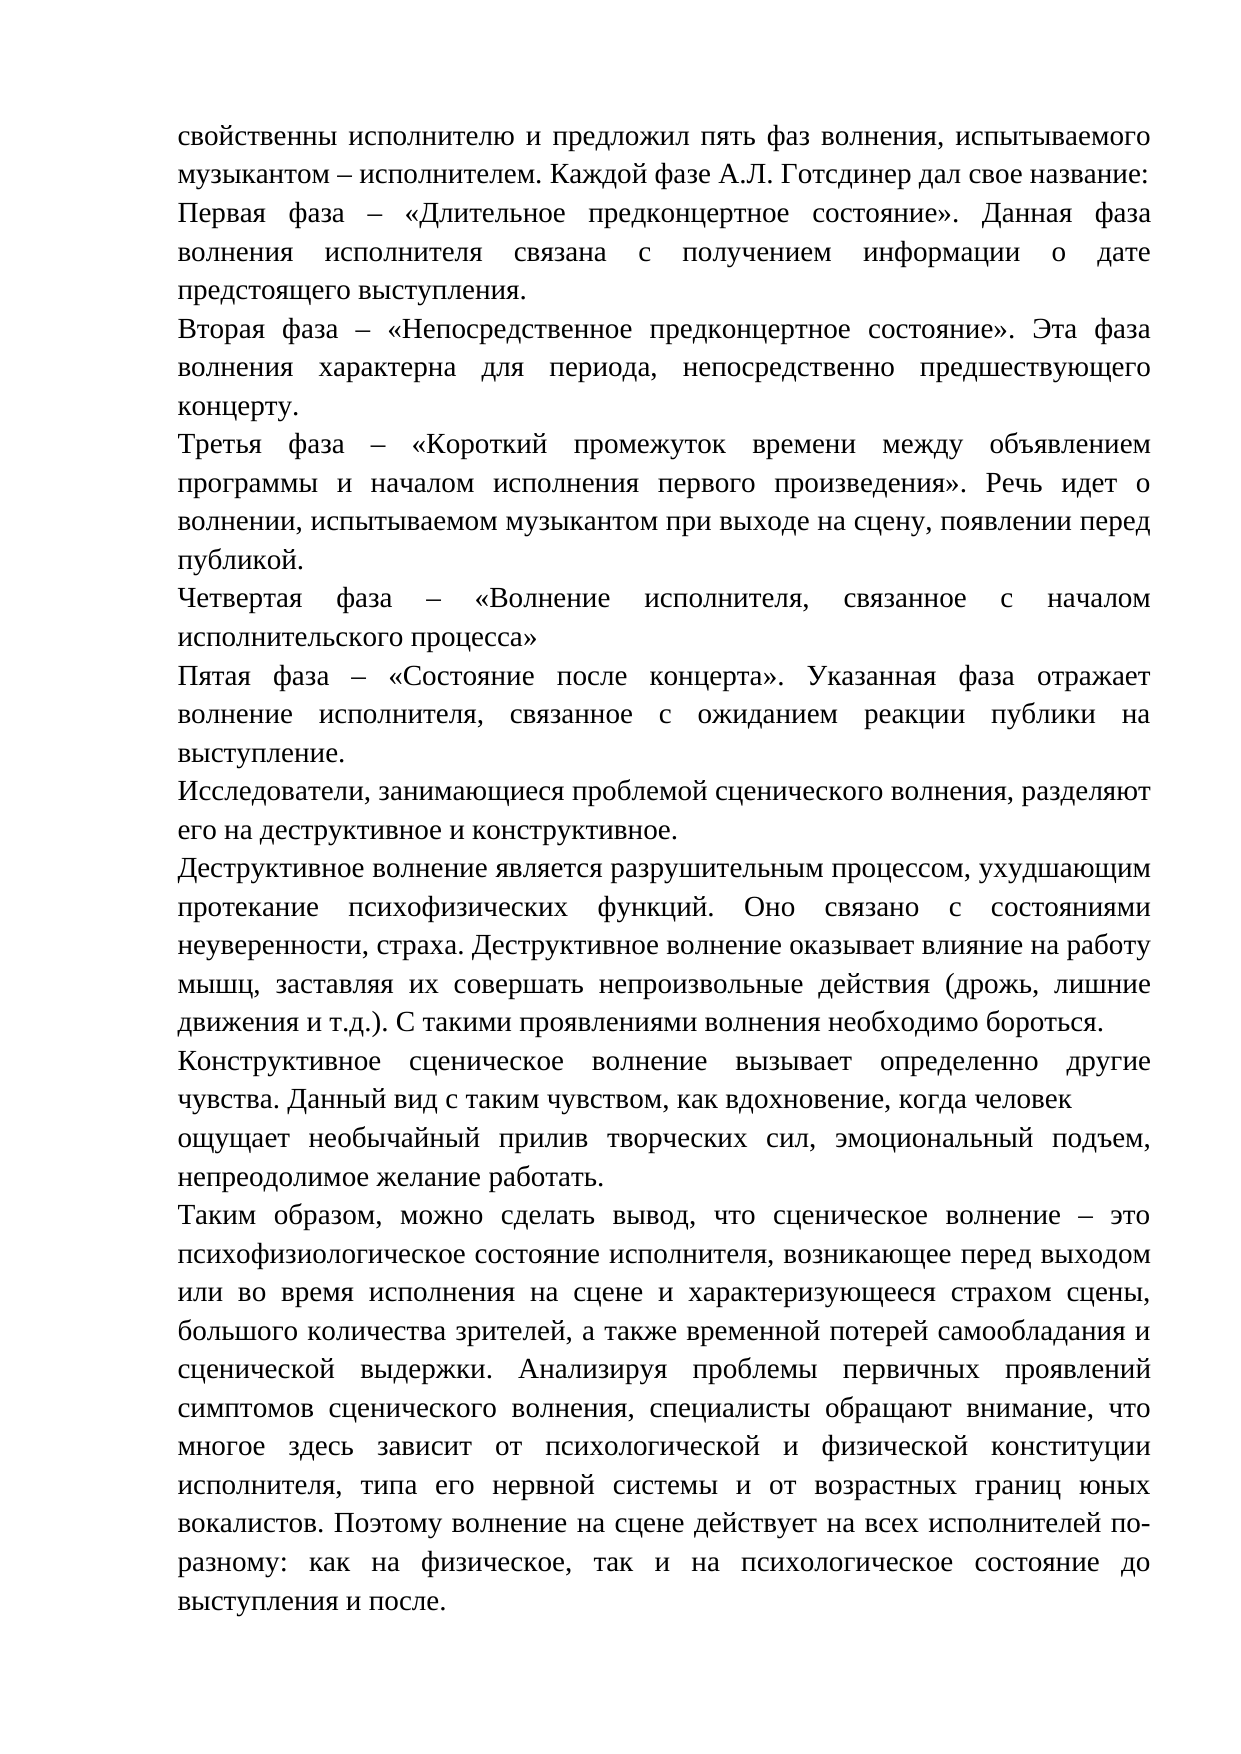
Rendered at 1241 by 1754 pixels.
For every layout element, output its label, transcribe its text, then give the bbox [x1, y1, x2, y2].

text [177, 118, 1152, 190]
text Вторая фаза – «Непосредственное предконцертное состояние». Эта фаза волнения характерна для периода, непосредственно предшествующего концерту. [177, 311, 1152, 421]
text Третья фаза – «Короткий промежуток времени между объявлением программы и началом исполнения первого произведения». Речь идет о волнении, испытываемом музыкантом при выходе на сцену, появлении перед публикой. [177, 426, 1152, 576]
text Четвертая фаза – «Волнение исполнителя, связанное с началом исполнительского процесса» [177, 581, 1152, 653]
text Конструктивное сценическое волнение вызывает определенно другие чувства. Данный вид с таким чувством, как вдохновение, когда человек [177, 1043, 1152, 1115]
text Первая фаза – «Длительное предконцертное состояние». Данная фаза волнения исполнителя связана с получением информации о дате предстоящего выступления. [177, 195, 1152, 306]
text ощущает необычайный прилив творческих сил, эмоциональный подъем, непреодолимое желание работать. [177, 1120, 1152, 1192]
text Исследователи, занимающиеся проблемой сценического волнения, разделяют его на деструктивное и конструктивное. [177, 773, 1152, 845]
text Деструктивное волнение является разрушительным процессом, ухудшающим протекание психофизических функций. Оно связано с состояниями неуверенности, страха. Деструктивное волнение оказывает влияние на работу мышц, заставляя их совершать непроизвольные действия (дрожь, лишние движения и т.д.). С такими проявлениями волнения необходимо бороться. [177, 850, 1152, 1038]
text Таким образом, можно сделать вывод, что сценическое волнение – это психофизиологическое состояние исполнителя, возникающее перед выходом или во время исполнения на сцене и характеризующееся страхом сцены, большого количества зрителей, а также временной потерей самообладания и сценической выдержки. Анализируя проблемы первичных проявлений симптомов сценического волнения, специалисты обращают внимание, что многое здесь зависит от психологической и физической конституции исполнителя, типа его нервной системы и от возрастных границ юных вокалистов. Поэтому волнение на сцене действует на всех исполнителей по-разному: как на физическое, так и на психологическое состояние до выступления и после. [177, 1197, 1152, 1616]
text Пятая фаза – «Состояние после концерта». Указанная фаза отражает волнение исполнителя, связанное с ожиданием реакции публики на выступление. [177, 658, 1152, 768]
